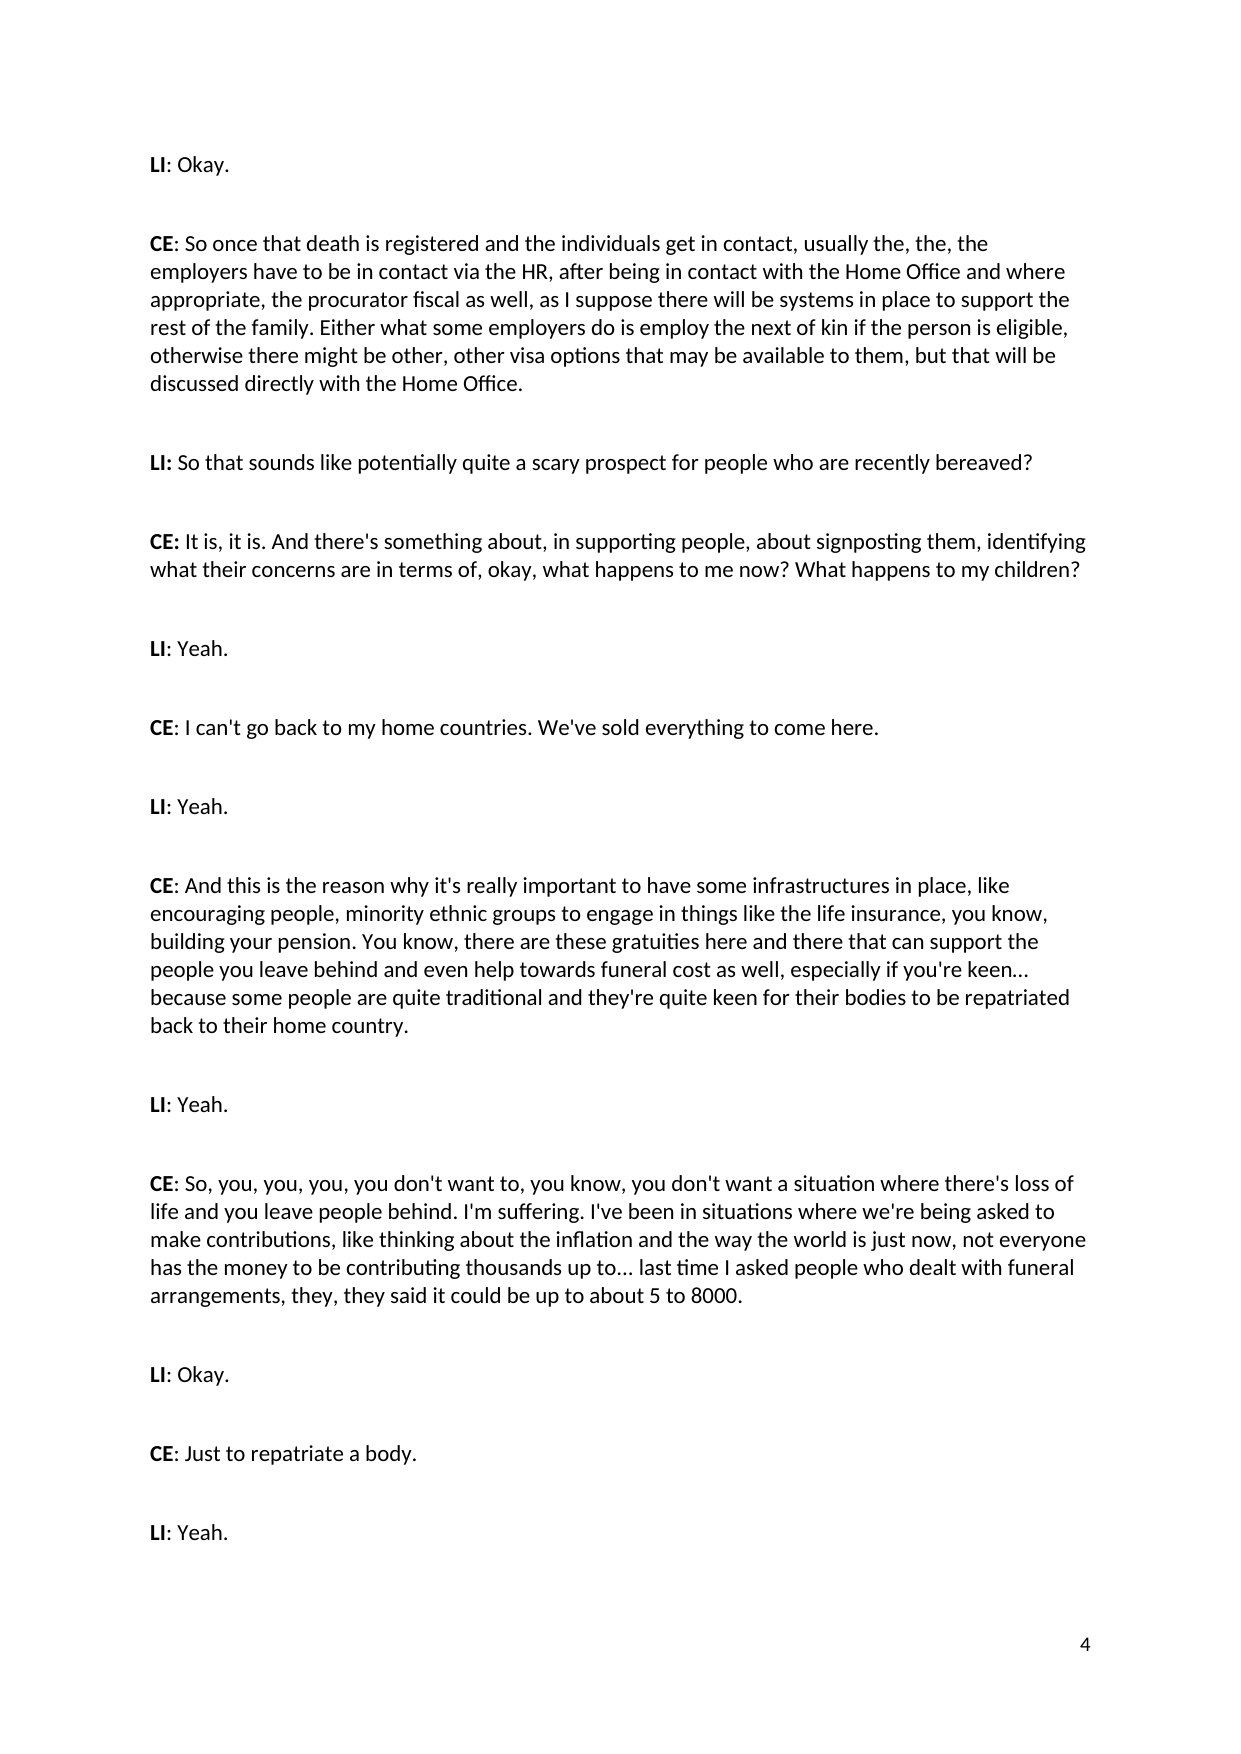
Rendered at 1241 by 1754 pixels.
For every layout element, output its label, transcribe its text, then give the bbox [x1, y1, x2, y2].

text CE: I can't go back to my home countries. We've sold everything to come here. [150, 713, 1090, 741]
text LI: So that sounds like potentially quite a scary prospect for people who are recently bereaved? [150, 448, 1090, 476]
text LI: Yeah. [150, 1518, 1090, 1546]
text LI: Yeah. [150, 1090, 1090, 1118]
text LI: Yeah. [150, 634, 1090, 662]
text LI: Okay. [150, 1360, 1090, 1388]
text CE: It is, it is. And there's something about, in supporting people, about signposting them, identifying what their concerns are in terms of, okay, what happens to me now? What happens to my children? [150, 527, 1090, 583]
text LI: Yeah. [150, 792, 1090, 820]
text CE: Just to repatriate a body. [150, 1439, 1090, 1467]
text LI: Okay. [150, 150, 1090, 178]
text CE: So, you, you, you, you don't want to, you know, you don't want a situation where there's loss of life and you leave people behind. I'm suffering. I've been in situations where we're being asked to make contributions, like thinking about the inflation and the way the world is just now, not everyone has the money to be contributing thousands up to... last time I asked people who dealt with funeral arrangements, they, they said it could be up to about 5 to 8000. [150, 1169, 1090, 1309]
text CE: And this is the reason why it's really important to have some infrastructures in place, like encouraging people, minority ethnic groups to engage in things like the life insurance, you know, building your pension. You know, there are these gratuities here and there that can support the people you leave behind and even help towards funeral cost as well, especially if you're keen… because some people are quite traditional and they're quite keen for their bodies to be repatriated back to their home country. [150, 871, 1090, 1039]
text CE: So once that death is registered and the individuals get in contact, usually the, the, the employers have to be in contact via the HR, after being in contact with the Home Office and where appropriate, the procurator fiscal as well, as I suppose there will be systems in place to support the rest of the family. Either what some employers do is employ the next of kin if the person is eligible, otherwise there might be other, other visa options that may be available to them, but that will be discussed directly with the Home Office. [150, 229, 1090, 397]
